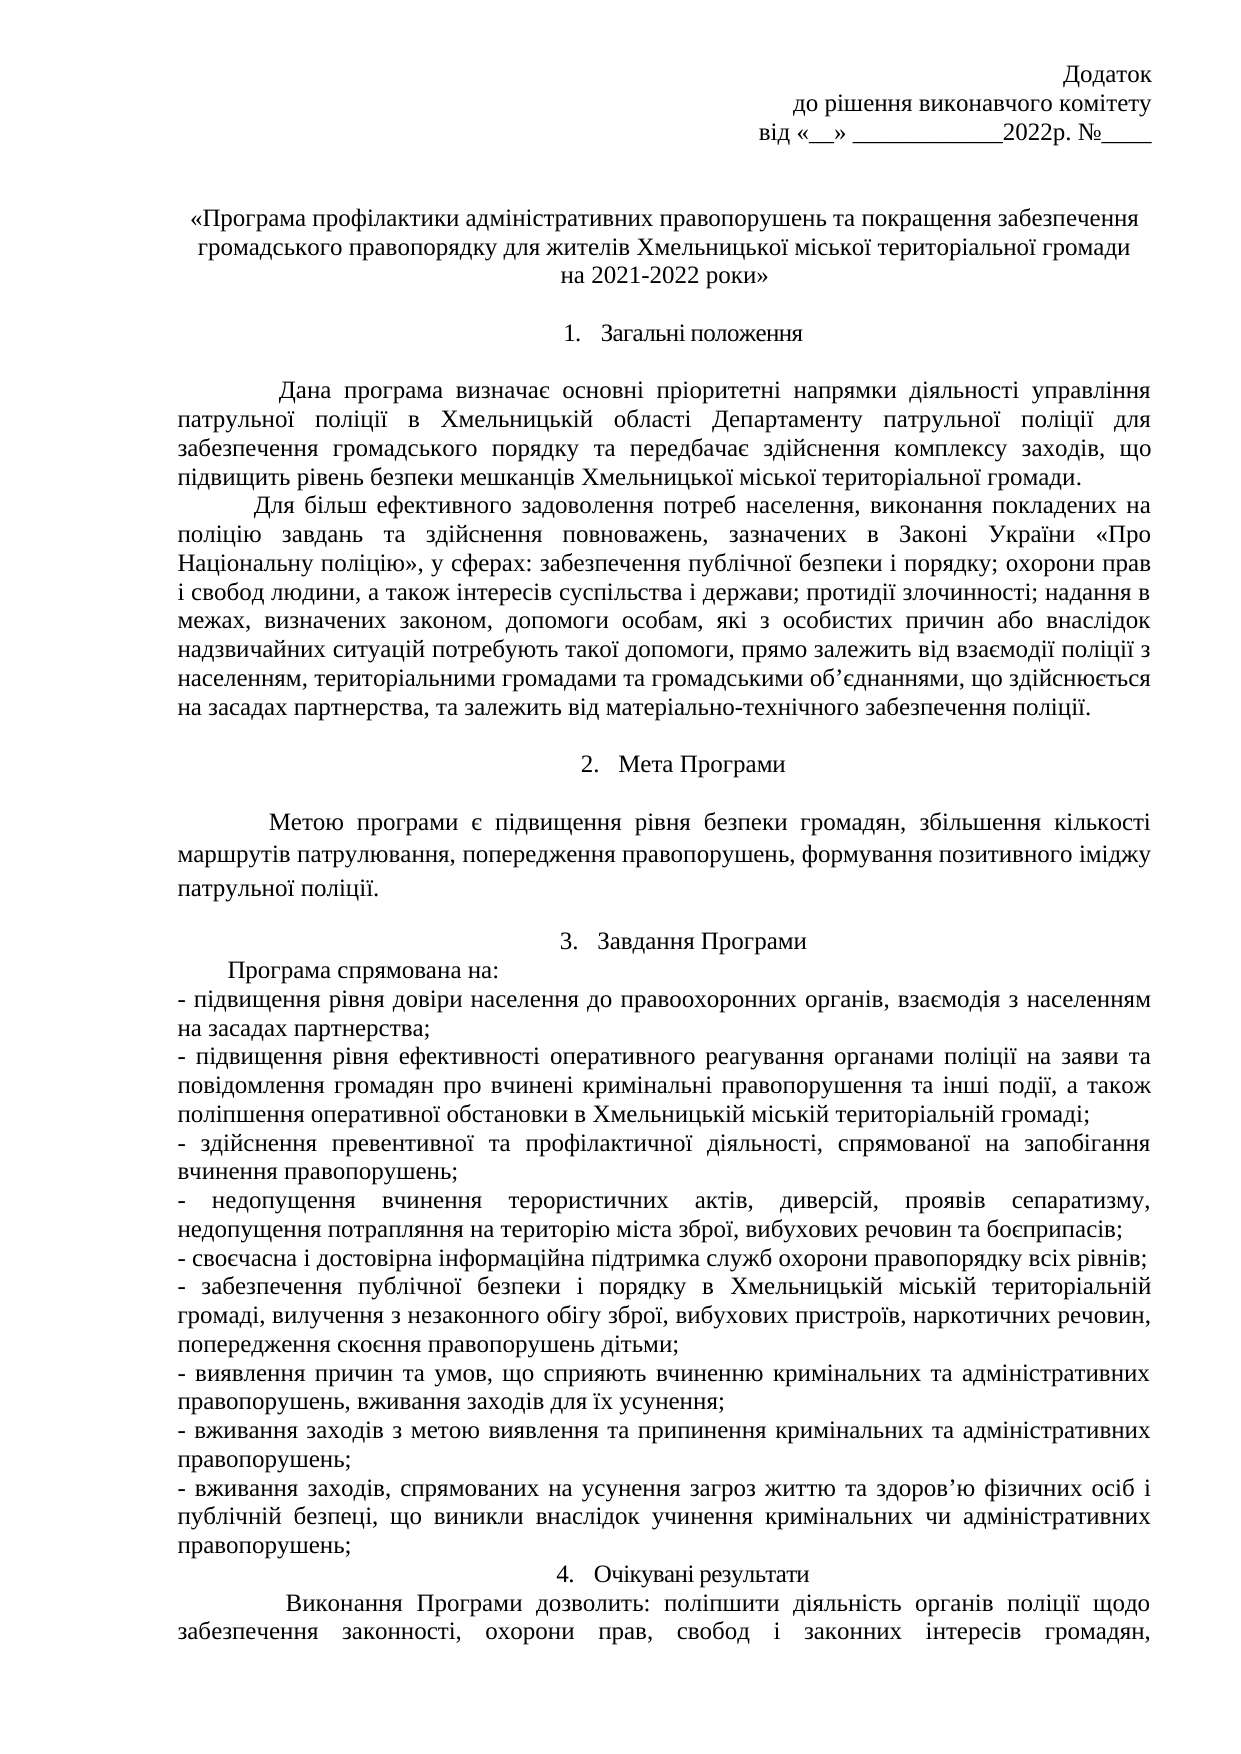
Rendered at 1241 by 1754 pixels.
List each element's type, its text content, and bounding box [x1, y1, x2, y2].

text Додаток [177, 59, 1152, 88]
text Дана програма визначає основні пріоритетні напрямки діяльності управління патрульної поліції в Хмельницькій області Департаменту патрульної поліції для забезпечення громадського порядку та передбачає здійснення комплексу заходів, що підвищить рівень безпеки мешканців Хмельницької міської територіальної громади. [177, 375, 1152, 490]
list Загальні положення [215, 318, 1152, 347]
text - вживання заходів, спрямованих на усунення загроз життю та здоров’ю фізичних осіб і публічній безпеці, що виникли внаслідок учинення кримінальних чи адміністративних правопорушень; [177, 1473, 1152, 1559]
text від «__» ____________2022р. №____ [177, 117, 1152, 145]
text - підвищення рівня довіри населення до правоохоронних органів, взаємодія з населенням на засадах партнерства; [177, 984, 1152, 1041]
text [177, 1588, 1152, 1645]
text «Програма профілактики адміністративних правопорушень та покращення забезпечення громадського правопорядку для жителів Хмельницької міської територіальної громади [177, 203, 1152, 260]
text Для більш ефективного задоволення потреб населення, виконання покладених на поліцію завдань та здійснення повноважень, зазначених в Законі України «Про Національну поліцію», у сферах: забезпечення публічної безпеки і порядку; охорони прав і свобод людини, а також інтересів суспільства і держави; протидії злочинності; надання в межах, визначених законом, допомоги особам, які з особистих причин або внаслідок надзвичайних ситуацій потребують такої допомоги, прямо залежить від взаємодії поліції з населенням, територіальними громадами та громадськими об’єднаннями, що здійснюється на засадах партнерства, та залежить від матеріально-технічного забезпечення поліції. [177, 490, 1152, 720]
text на 2021-2022 роки» [177, 260, 1152, 289]
text до рішення виконавчого комітету [177, 88, 1152, 117]
text - вживання заходів з метою виявлення та припинення кримінальних та адміністративних правопорушень; [177, 1415, 1152, 1473]
text - виявлення причин та умов, що сприяють вчиненню кримінальних та адміністративних правопорушень, вживання заходів для їх усунення; [177, 1358, 1152, 1415]
text - здійснення превентивної та профілактичної діяльності, спрямованої на запобігання вчинення правопорушень; [177, 1128, 1152, 1185]
list Очікувані результати [215, 1559, 1152, 1588]
list Мета Програми [215, 749, 1152, 778]
text - підвищення рівня ефективності оперативного реагування органами поліції на заяви та повідомлення громадян про вчинені кримінальні правопорушення та інші події, а також поліпшення оперативної обстановки в Хмельницькій міській територіальній громаді; [177, 1041, 1152, 1128]
text - недопущення вчинення терористичних актів, диверсій, проявів сепаратизму, недопущення потрапляння на територію міста зброї, вибухових речовин та боєприпасів; [177, 1185, 1152, 1243]
text Програма спрямована на: [177, 955, 1152, 984]
list Завдання Програми [215, 926, 1152, 955]
text Метою програми є підвищення рівня безпеки громадян, збільшення кількості маршрутів патрулювання, попередження правопорушень, формування позитивного іміджу патрульної поліції. [177, 807, 1152, 901]
text - забезпечення публічної безпеки і порядку в Хмельницькій міській територіальній громаді, вилучення з незаконного обігу зброї, вибухових пристроїв, наркотичних речовин, попередження скоєння правопорушень дітьми; [177, 1271, 1152, 1358]
text - своєчасна і достовірна інформаційна підтримка служб охорони правопорядку всіх рівнів; [177, 1243, 1152, 1271]
